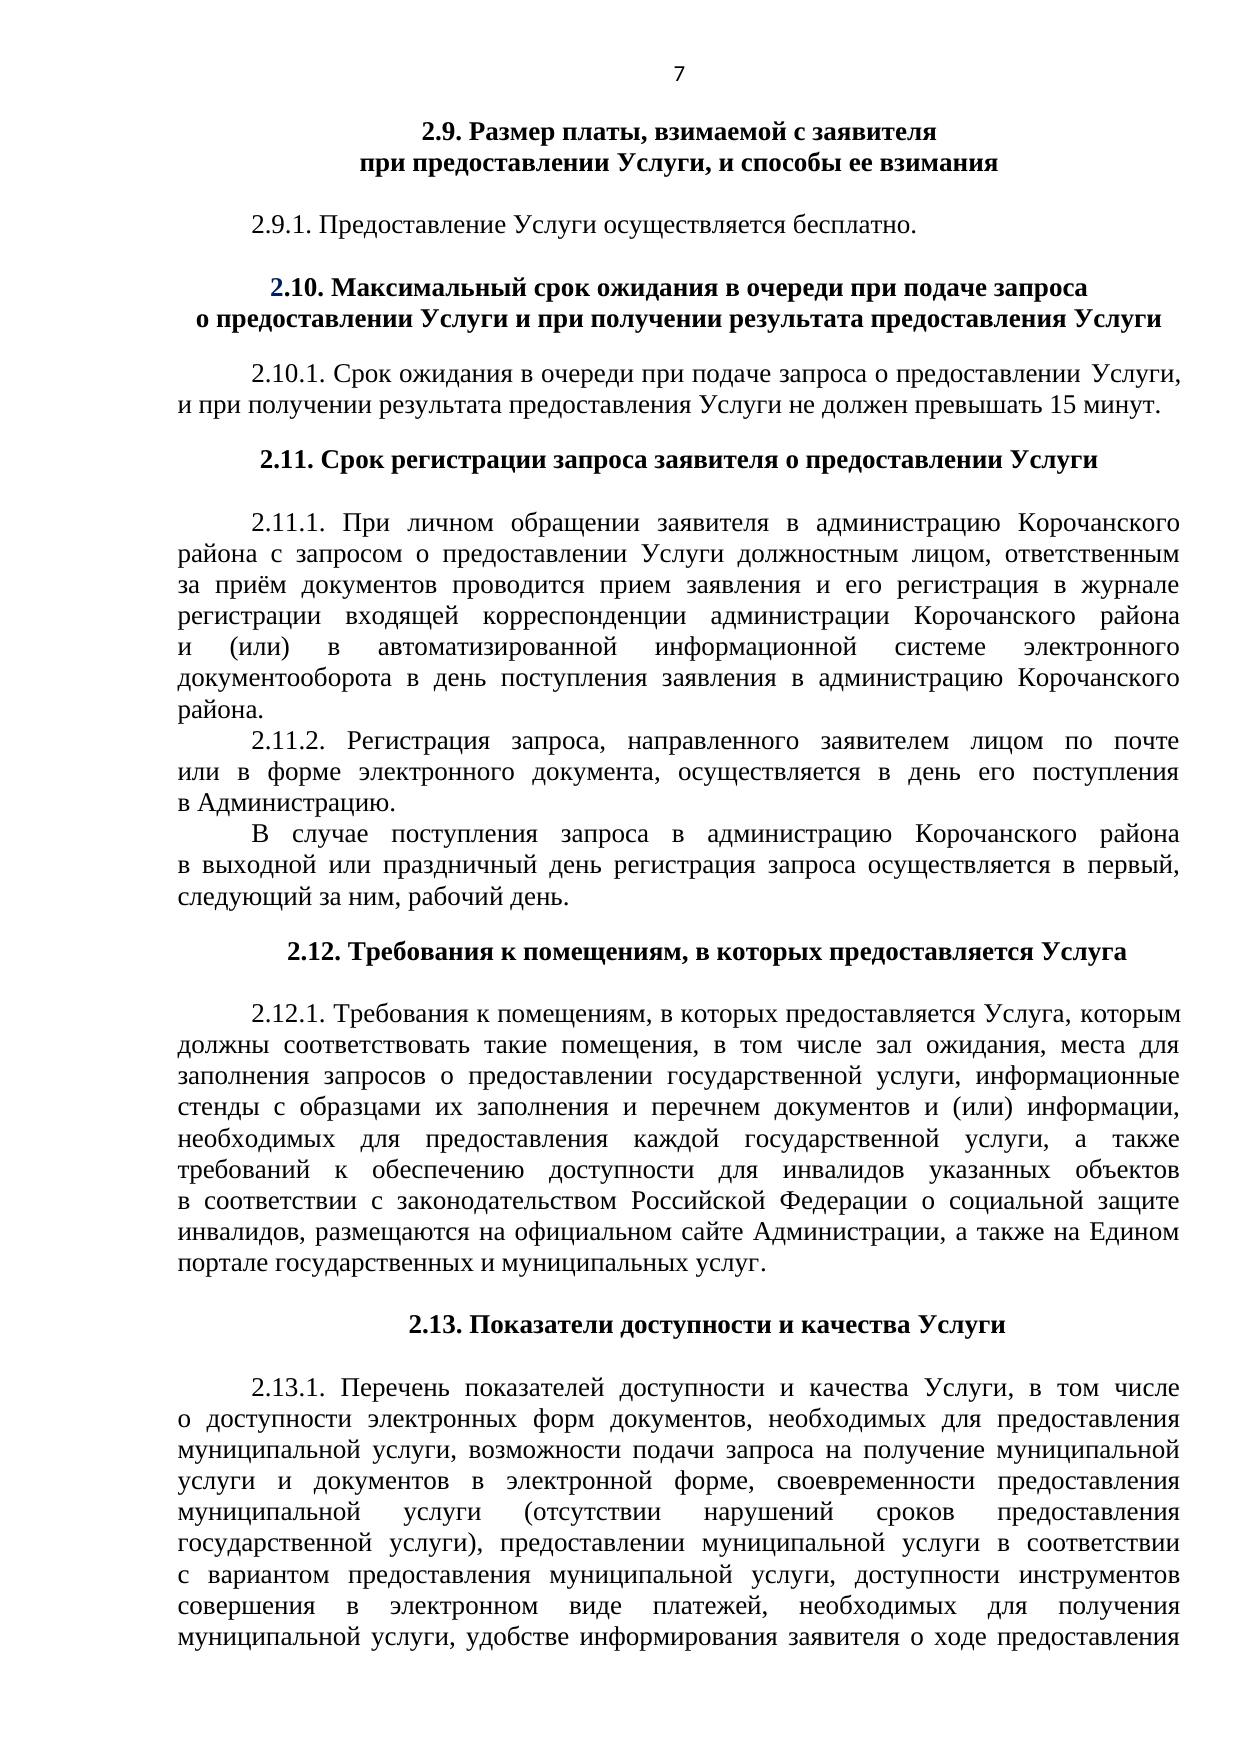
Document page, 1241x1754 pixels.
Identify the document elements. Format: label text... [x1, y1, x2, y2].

text 2.12.1. Требования к помещениям, в которых предоставляется Услуга, которым должны соответствовать такие помещения, в том числе зал ожидания, места для заполнения запросов о предоставлении государственной услуги, информационные стенды с образцами их заполнения и перечнем документов и (или) информации, необходимых для предоставления каждой государственной услуги, а также требований к обеспечению доступности для инвалидов указанных объектов в соответствии с законодательством Российской Федерации о социальной защите инвалидов, размещаются на официальном сайте Администрации, а также на Едином портале государственных и муниципальных услуг. [177, 997, 1181, 1277]
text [177, 1371, 1181, 1651]
text 2.10. Максимальный срок ожидания в очереди при подаче запроса о предоставлении Услуги и при получении результата предоставления Услуги [177, 271, 1181, 333]
text 2.9. Размер платы, взимаемой с заявителя при предоставлении Услуги, и способы ее взимания [177, 115, 1181, 177]
text 2.11. Срок регистрации запроса заявителя о предоставлении Услуги [177, 443, 1181, 475]
text В случае поступления запроса в администрацию Корочанского района в выходной или праздничный день регистрация запроса осуществляется в первый, следующий за ним, рабочий день. [177, 817, 1181, 911]
text 2.10.1. Срок ожидания в очереди при подаче запроса о предоставлении Услуги, и при получении результата предоставления Услуги не должен превышать 15 минут. [177, 357, 1181, 419]
text 2.12. Требования к помещениям, в которых предоставляется Услуга [177, 935, 1181, 966]
text 2.13. Показатели доступности и качества Услуги [177, 1308, 1181, 1340]
text 2.11.1. При личном обращении заявителя в администрацию Корочанского района с запросом о предоставлении Услуги должностным лицом, ответственным за приём документов проводится прием заявления и его регистрация в журнале регистрации входящей корреспонденции администрации Корочанского района и (или) в автоматизированной информационной системе электронного документооборота в день поступления заявления в администрацию Корочанского района. [177, 506, 1181, 724]
text 2.9.1. Предоставление Услуги осуществляется бесплатно. [177, 208, 1181, 240]
text 2.11.2. Регистрация запроса, направленного заявителем лицом по почте или в форме электронного документа, осуществляется в день его поступления в Администрацию. [177, 724, 1181, 817]
